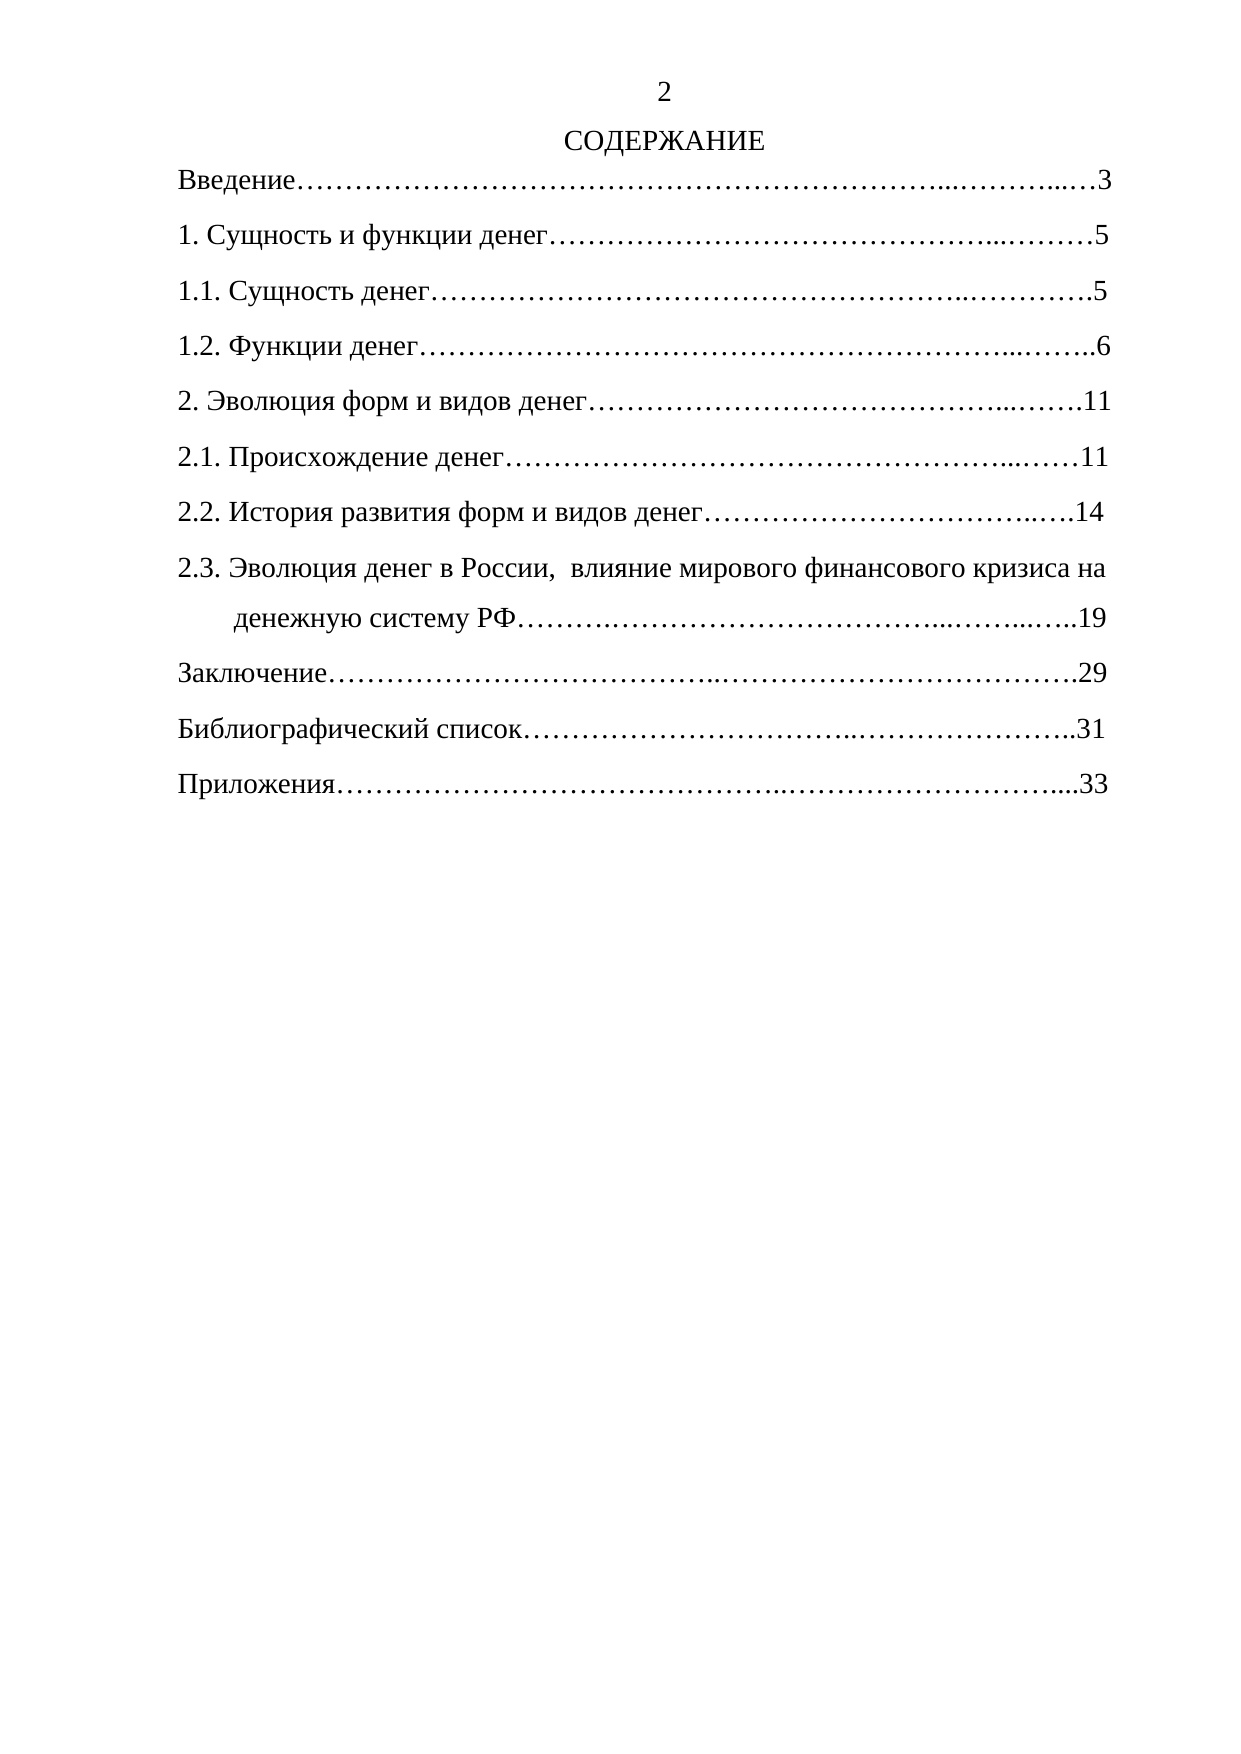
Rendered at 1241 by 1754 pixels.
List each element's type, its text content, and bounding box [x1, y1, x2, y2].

text СОДЕРЖАНИЕ [177, 123, 1152, 157]
text Приложения………………………………………..………………………....33 [177, 766, 1152, 800]
text 2.3. Эволюция денег в России, влияние мирового финансового кризиса на денежную систему РФ……….……………………………...……...…..19 [177, 550, 1152, 634]
text 2. Эволюция форм и видов денег……………………………………...…….11 [177, 383, 1152, 417]
text Заключение…………………………………..……………………………….29 [177, 656, 1152, 689]
text 1.1. Сущность денег………………………………………………..………….5 [177, 273, 1152, 306]
text Библиографический список……………………………..…………………..31 [177, 711, 1152, 744]
text 2.1. Происхождение денег……………………………………………...……11 [177, 439, 1152, 472]
text Введение…………………………………………………………...………...…3 [177, 162, 1152, 195]
text 1.2. Функции денег……………………………………………………...……..6 [177, 328, 1152, 362]
text 2.2. История развития форм и видов денег……………………………..….14 [177, 494, 1152, 528]
text 1. Сущность и функции денег………………………………………...………5 [177, 217, 1152, 251]
